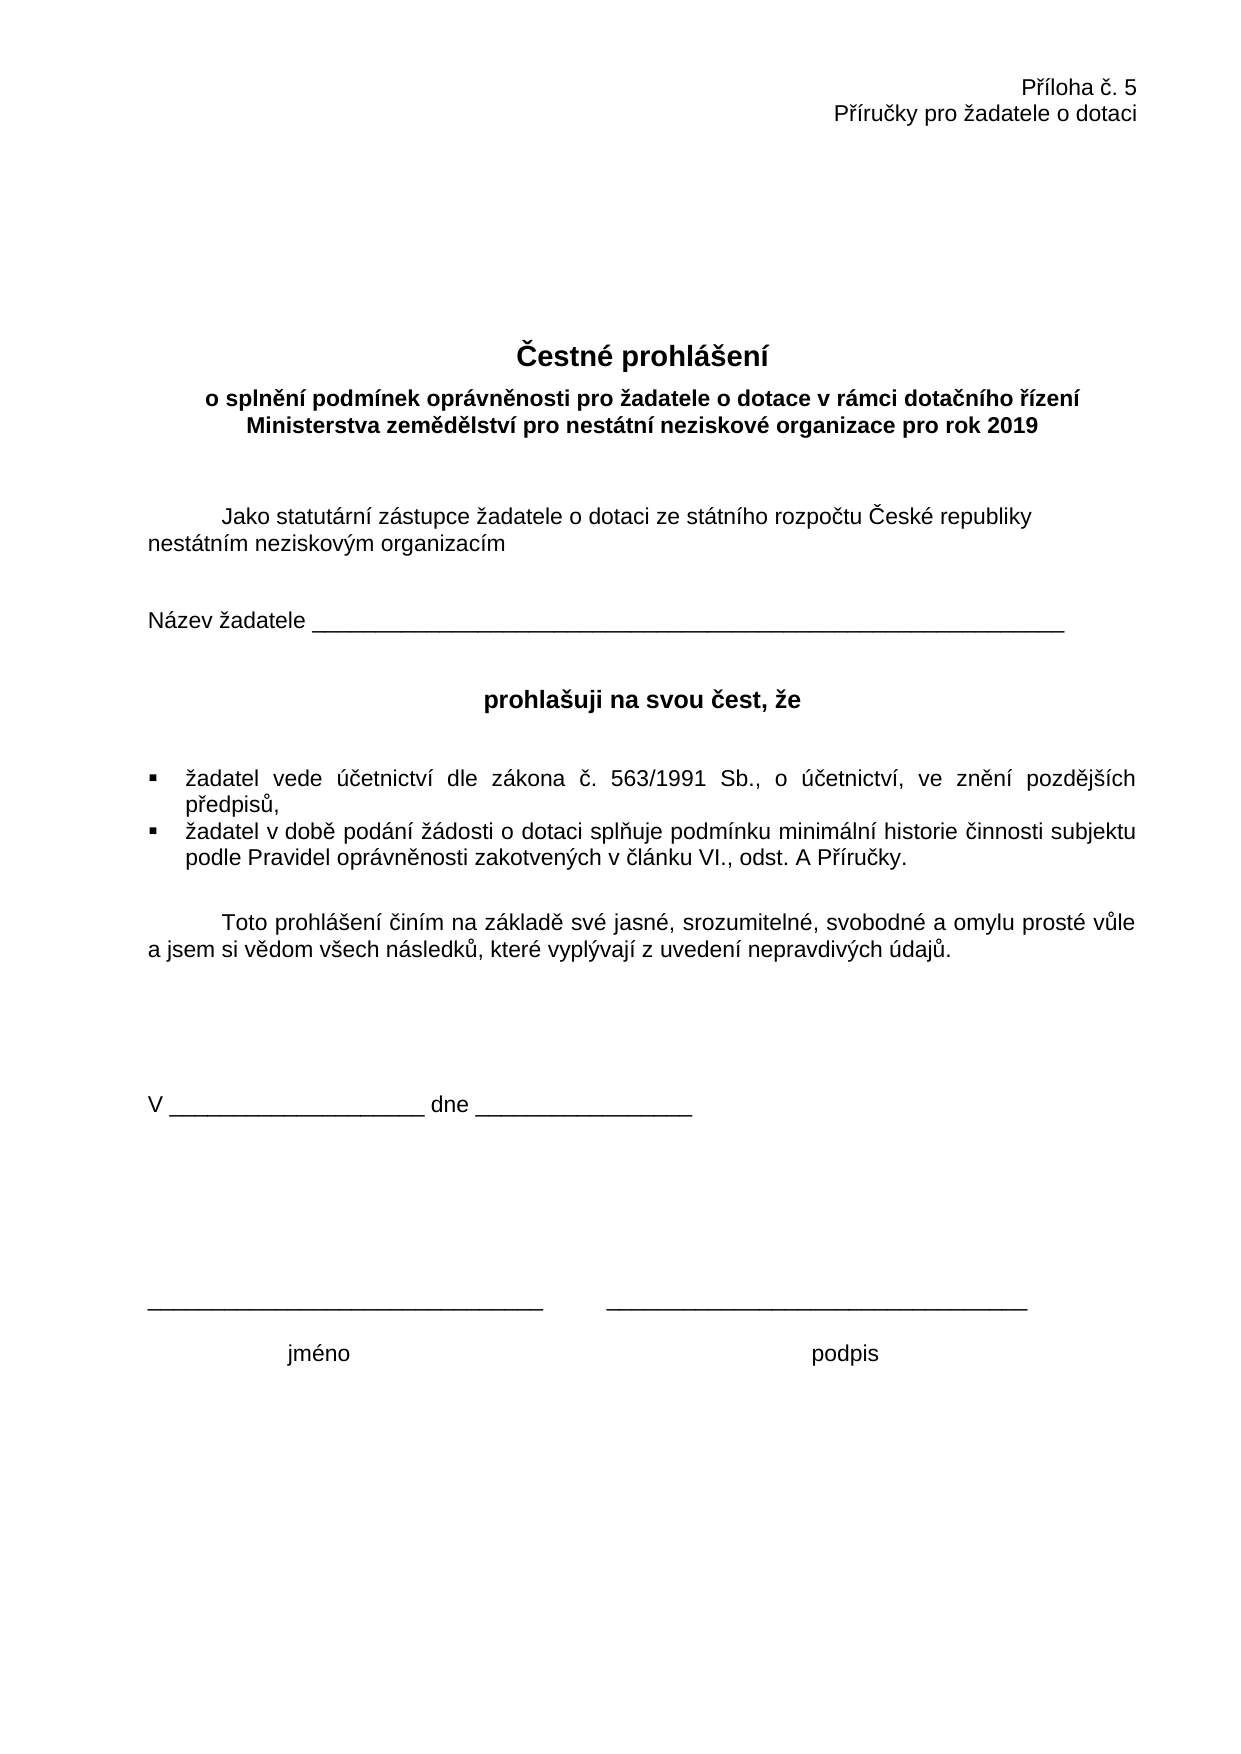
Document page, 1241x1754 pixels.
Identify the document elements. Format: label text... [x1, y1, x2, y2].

list žadatel vede účetnictví dle zákona č. 563/1991 Sb., o účetnictví, ve znění pozdějších předpisů, [148, 765, 1137, 818]
list žadatel v době podání žádosti o dotaci splňuje podmínku minimální historie činnosti subjektu podle Pravidel oprávněnosti zakotvených v článku VI., odst. A Příručky. [148, 818, 1137, 871]
text Ministerstva zemědělství pro nestátní neziskové organizace pro rok 2019 [148, 412, 1137, 438]
text prohlašuji na svou čest, že [148, 685, 1137, 714]
text Toto prohlášení činím na základě své jasné, srozumitelné, svobodné a omylu prosté vůle a jsem si vědom všech následků, které vyplývají z uvedení nepravdivých údajů. [148, 909, 1137, 962]
text Jako statutární zástupce žadatele o dotaci ze státního rozpočtu České republiky nestátním neziskovým organizacím [148, 503, 1137, 556]
text V ____________________ dne _________________ [148, 1091, 1137, 1117]
text _______________________________ _________________________________ [148, 1285, 1137, 1312]
text Čestné prohlášení [148, 339, 1137, 373]
text Název žadatele ___________________________________________________________ [148, 607, 1137, 634]
text jméno podpis [148, 1340, 1137, 1366]
text o splnění podmínek oprávněnosti pro žadatele o dotace v rámci dotačního řízení [148, 385, 1137, 412]
